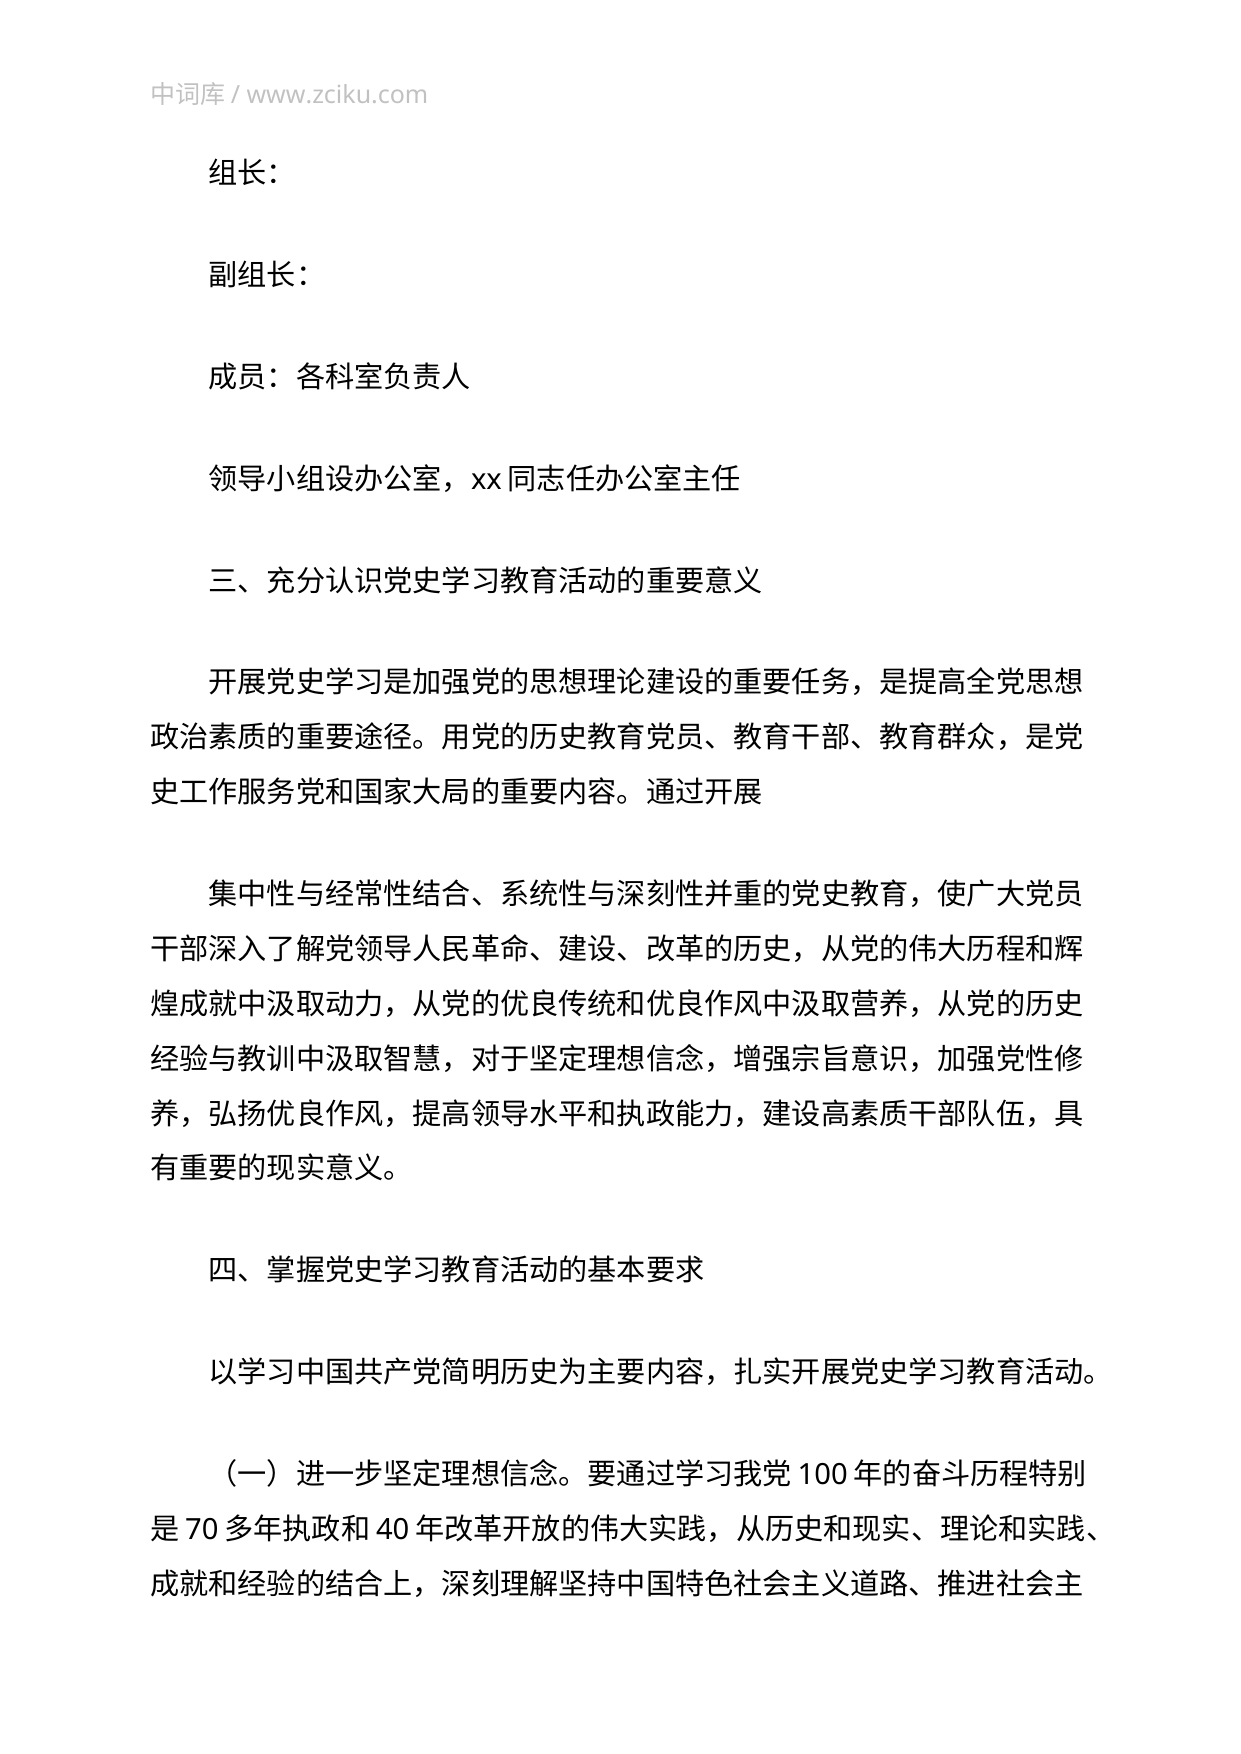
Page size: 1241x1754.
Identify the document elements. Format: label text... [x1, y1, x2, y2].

text 四、掌握党史学习教育活动的基本要求 [150, 1247, 1090, 1289]
text 领导小组设办公室，xx同志任办公室主任 [150, 455, 1090, 498]
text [150, 1450, 1090, 1603]
text 组长： [150, 150, 1090, 192]
text 开展党史学习是加强党的思想理论建设的重要任务，是提高全党思想政治素质的重要途径。用党的历史教育党员、教育干部、教育群众，是党史工作服务党和国家大局的重要内容。通过开展 [150, 659, 1090, 811]
text 集中性与经常性结合、系统性与深刻性并重的党史教育，使广大党员干部深入了解党领导人民革命、建设、改革的历史，从党的伟大历程和辉煌成就中汲取动力，从党的优良传统和优良作风中汲取营养，从党的历史经验与教训中汲取智慧，对于坚定理想信念，增强宗旨意识，加强党性修养，弘扬优良作风，提高领导水平和执政能力，建设高素质干部队伍，具有重要的现实意义。 [150, 871, 1090, 1187]
text 三、充分认识党史学习教育活动的重要意义 [150, 557, 1090, 599]
text 以学习中国共产党简明历史为主要内容，扎实开展党史学习教育活动。 [150, 1349, 1090, 1391]
text 成员：各科室负责人 [150, 353, 1090, 396]
text 副组长： [150, 252, 1090, 294]
